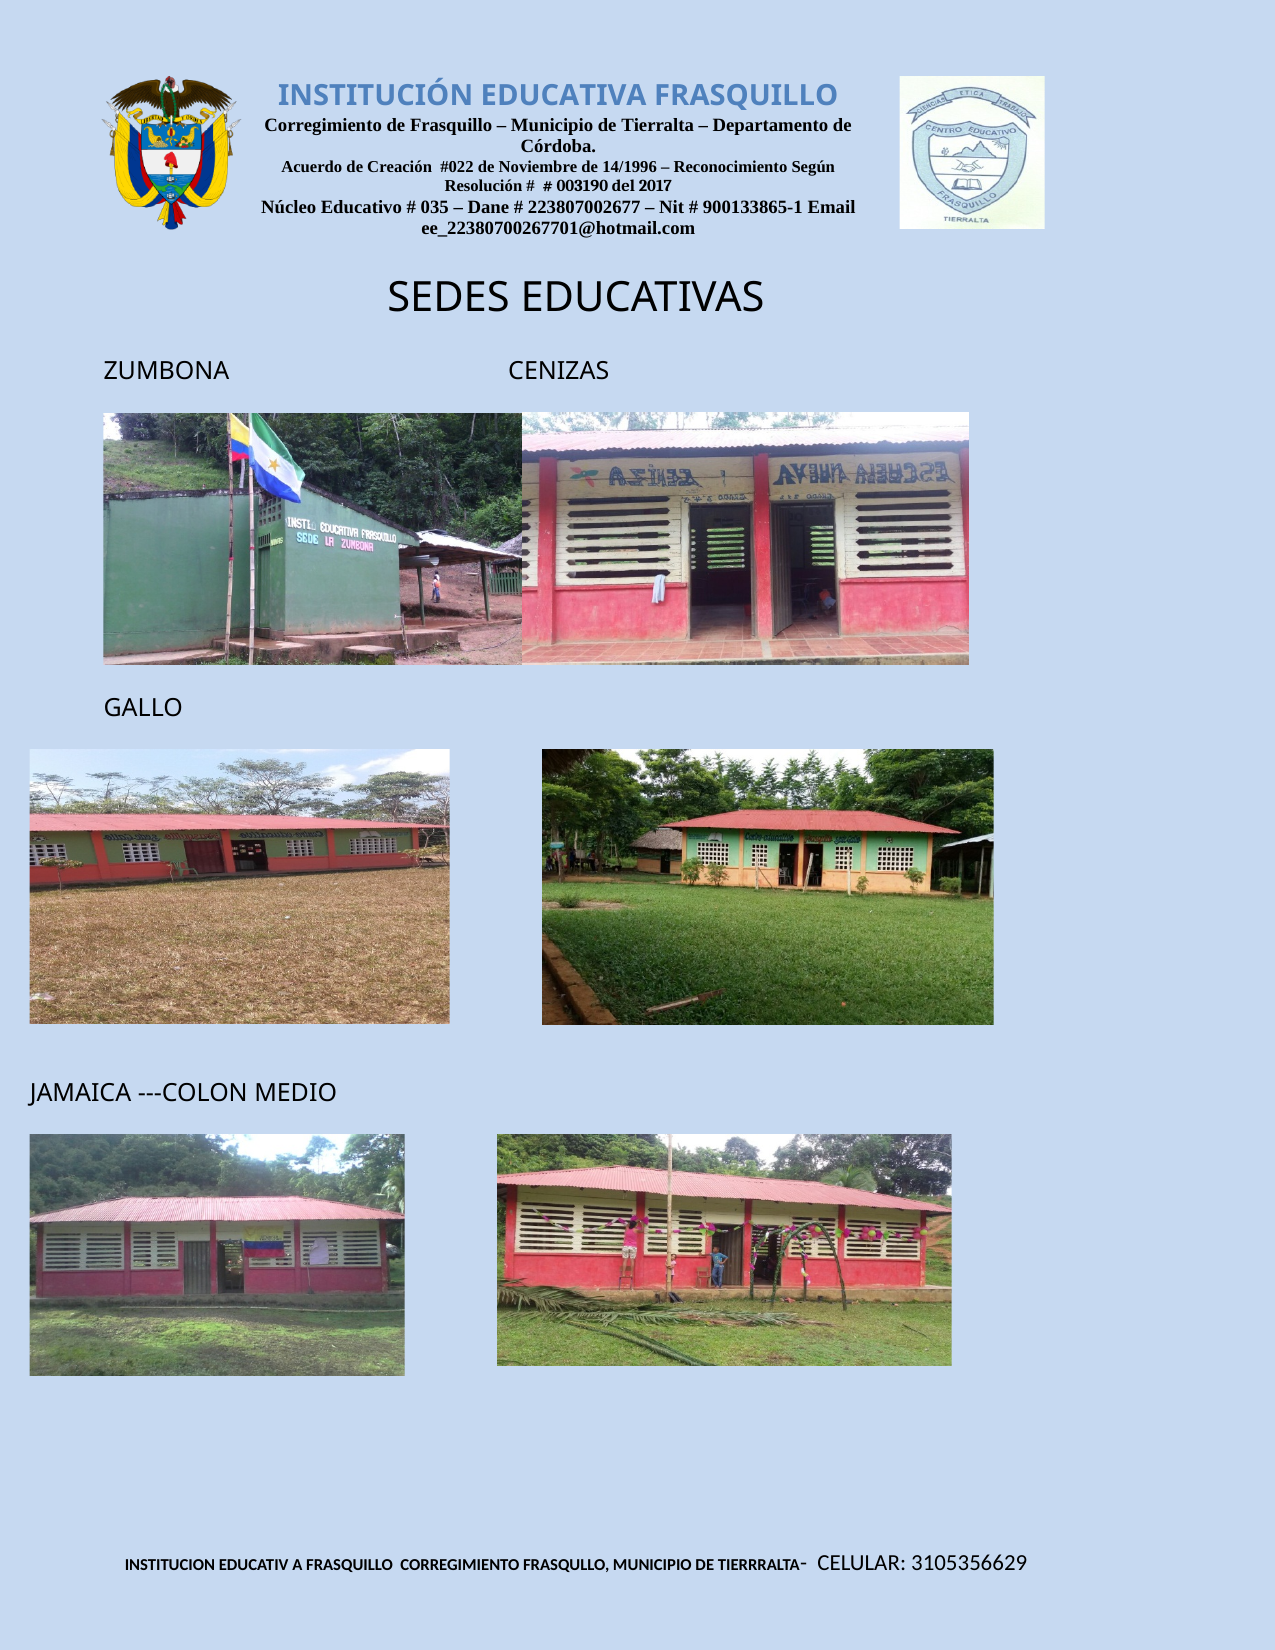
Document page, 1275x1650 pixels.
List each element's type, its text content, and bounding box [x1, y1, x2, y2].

text ZUMBONA CENIZAS [29, 353, 1122, 387]
picture [29, 1134, 405, 1376]
picture [542, 749, 994, 1025]
text SEDES EDUCATIVAS [29, 267, 1122, 323]
text JAMAICA ---COLON MEDIO [29, 1075, 1122, 1109]
picture [103, 412, 969, 665]
picture [899, 76, 1045, 229]
picture [100, 75, 242, 230]
text GALLO [29, 689, 1122, 723]
picture [29, 749, 450, 1024]
picture [497, 1134, 952, 1366]
